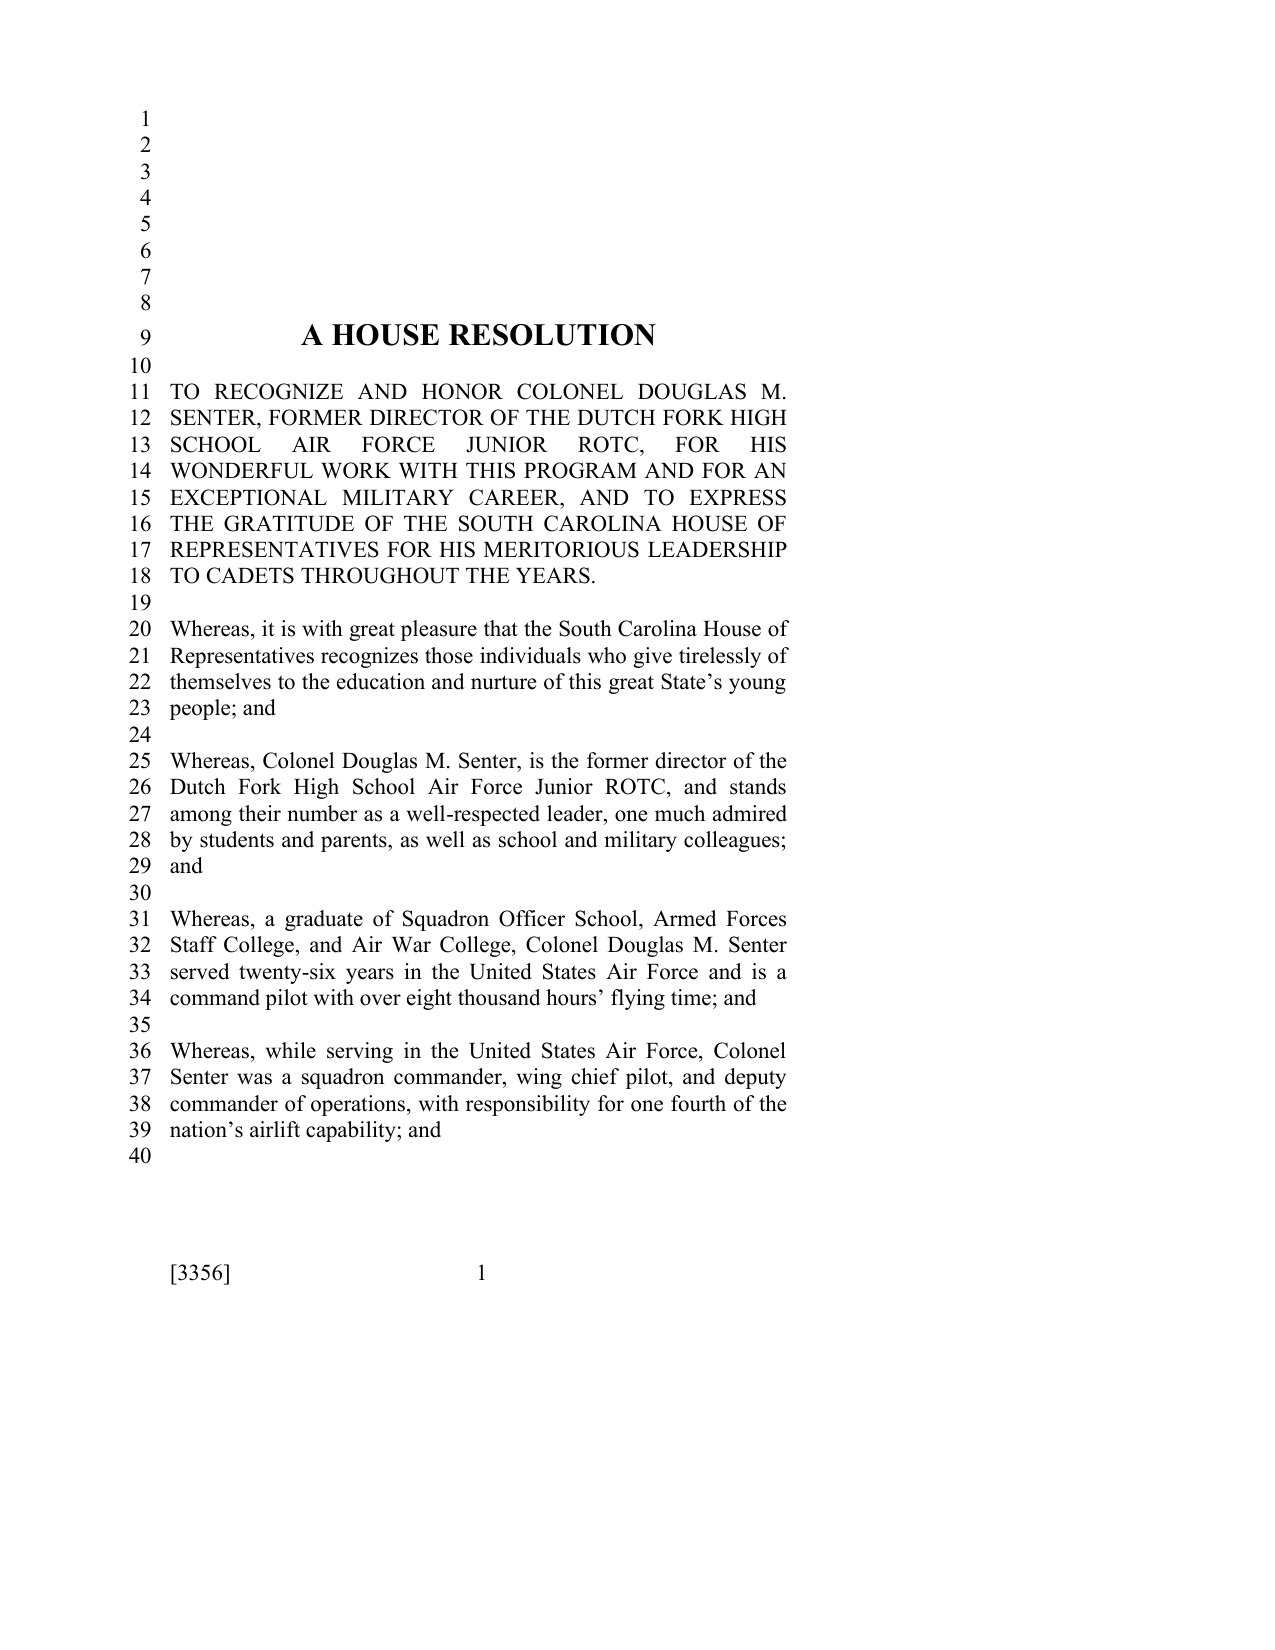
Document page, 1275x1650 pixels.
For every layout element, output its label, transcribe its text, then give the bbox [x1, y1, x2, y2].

text Whereas, a graduate of Squadron Officer School, Armed Forces Staff College, and Air War College, Colonel Douglas M. Senter served twenty-six years in the United States Air Force and is a command pilot with over eight thousand hours’ flying time; and [169, 905, 787, 1011]
text A HOUSE RESOLUTION [169, 316, 787, 352]
text Whereas, while serving in the United States Air Force, Colonel Senter was a squadron commander, wing chief pilot, and deputy commander of operations, with responsibility for one fourth of the nation’s airlift capability; and [169, 1037, 787, 1142]
text TO RECOGNIZE AND HONOR COLONEL DOUGLAS M. SENTER, FORMER DIRECTOR OF THE DUTCH FORK HIGH SCHOOL AIR FORCE JUNIOR ROTC, FOR HIS WONDERFUL WORK WITH THIS PROGRAM AND FOR AN EXCEPTIONAL MILITARY CAREER, AND TO EXPRESS THE GRATITUDE OF THE SOUTH CAROLINA HOUSE OF REPRESENTATIVES FOR HIS MERITORIOUS LEADERSHIP TO CADETS THROUGHOUT THE YEARS. [169, 378, 787, 589]
text Whereas, it is with great pleasure that the South Carolina House of Representatives recognizes those individuals who give tirelessly of themselves to the education and nurture of this great State’s young people; and [169, 615, 787, 721]
text Whereas, Colonel Douglas M. Senter, is the former director of the Dutch Fork High School Air Force Junior ROTC, and stands among their number as a well-respected leader, one much admired by students and parents, as well as school and military colleagues; and [169, 747, 787, 879]
